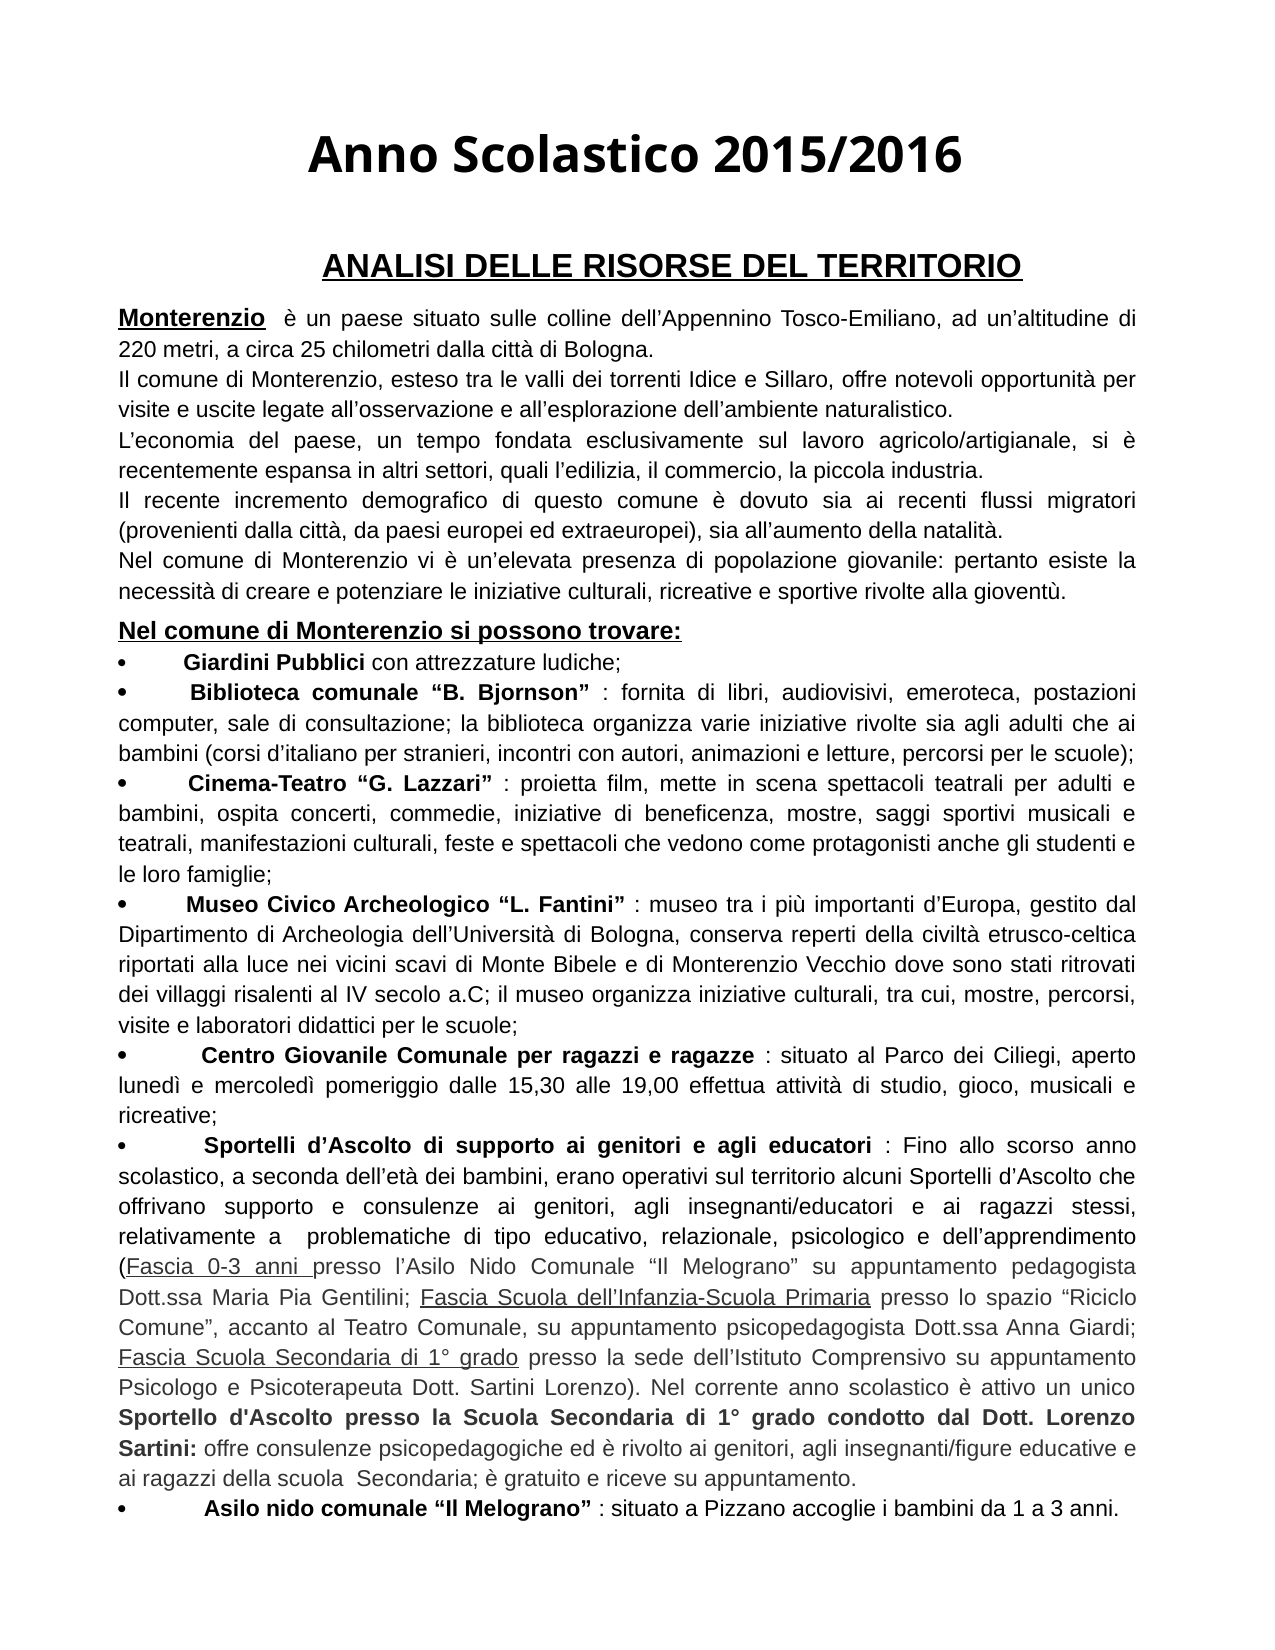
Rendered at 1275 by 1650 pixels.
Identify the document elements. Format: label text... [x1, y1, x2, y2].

text Monterenzio è un paese situato sulle colline dell’Appennino Tosco-Emiliano, ad un’altitudine di 220 metri, a circa 25 chilometri dalla città di Bologna. [118, 303, 1137, 362]
list Asilo nido comunale “Il Melograno” : situato a Pizzano accoglie i bambini da 1 a 3 anni. [118, 1495, 1137, 1521]
list Centro Giovanile Comunale per ragazzi e ragazze : situato al Parco dei Ciliegi, aperto lunedì e mercoledì pomeriggio dalle 15,30 alle 19,00 effettua attività di studio, gioco, musicali e ricreative; [118, 1042, 1137, 1128]
list Giardini Pubblici con attrezzature ludiche; [118, 649, 1137, 675]
list Sportelli d’Ascolto di supporto ai genitori e agli educatori : Fino allo scorso anno scolastico, a seconda dell’età dei bambini, erano operativi sul territorio alcuni Sportelli d’Ascolto che offrivano supporto e consulenze ai genitori, agli insegnanti/educatori e ai ragazzi stessi, relativamente a problematiche di tipo educativo, relazionale, psicologico e dell’apprendimento (Fascia 0-3 anni presso l’Asilo Nido Comunale “Il Melograno” su appuntamento pedagogista Dott.ssa Maria Pia Gentilini; Fascia Scuola dell’Infanzia-Scuola Primaria presso lo spazio “Riciclo Comune”, accanto al Teatro Comunale, su appuntamento psicopedagogista Dott.ssa Anna Giardi; Fascia Scuola Secondaria di 1° grado presso la sede dell’Istituto Comprensivo su appuntamento Psicologo e Psicoterapeuta Dott. Sartini Lorenzo). Nel corrente anno scolastico è attivo un unico Sportello d'Ascolto presso la Scuola Secondaria di 1° grado condotto dal Dott. Lorenzo Sartini: offre consulenze psicopedagogiche ed è rivolto ai genitori, agli insegnanti/figure educative e ai ragazzi della scuola Secondaria; è gratuito e riceve su appuntamento. [118, 1132, 1137, 1491]
text Il comune di Monterenzio, esteso tra le valli dei torrenti Idice e Sillaro, offre notevoli opportunità per visite e uscite legate all’osservazione e all’esplorazione dell’ambiente naturalistico. [118, 366, 1137, 423]
subtitle Anno Scolastico 2015/2016 [193, 119, 1078, 188]
list Museo Civico Archeologico “L. Fantini” : museo tra i più importanti d’Europa, gestito dal Dipartimento di Archeologia dell’Università di Bologna, conserva reperti della civiltà etrusco-celtica riportati alla luce nei vicini scavi di Monte Bibele e di Monterenzio Vecchio dove sono stati ritrovati dei villaggi risalenti al IV secolo a.C; il museo organizza iniziative culturali, tra cui, mostre, percorsi, visite e laboratori didattici per le scuole; [118, 891, 1137, 1038]
list Cinema-Teatro “G. Lazzari” : proietta film, mette in scena spettacoli teatrali per adulti e bambini, ospita concerti, commedie, iniziative di beneficenza, mostre, saggi sportivi musicali e teatrali, manifestazioni culturali, feste e spettacoli che vedono come protagonisti anche gli studenti e le loro famiglie; [118, 770, 1137, 887]
text Nel comune di Monterenzio si possono trovare: [118, 616, 1137, 645]
text Il recente incremento demografico di questo comune è dovuto sia ai recenti flussi migratori (provenienti dalla città, da paesi europei ed extraeuropei), sia all’aumento della natalità. [118, 487, 1137, 543]
subtitle ANALISI DELLE RISORSE DEL TERRITORIO [207, 246, 1137, 284]
text L’economia del paese, un tempo fondata esclusivamente sul lavoro agricolo/artigianale, si è recentemente espansa in altri settori, quali l’edilizia, il commercio, la piccola industria. [118, 427, 1137, 483]
list Biblioteca comunale “B. Bjornson” : fornita di libri, audiovisivi, emeroteca, postazioni computer, sale di consultazione; la biblioteca organizza varie iniziative rivolte sia agli adulti che ai bambini (corsi d’italiano per stranieri, incontri con autori, animazioni e letture, percorsi per le scuole); [118, 679, 1137, 766]
text Nel comune di Monterenzio vi è un’elevata presenza di popolazione giovanile: pertanto esiste la necessità di creare e potenziare le iniziative culturali, ricreative e sportive rivolte alla gioventù. [118, 547, 1137, 604]
